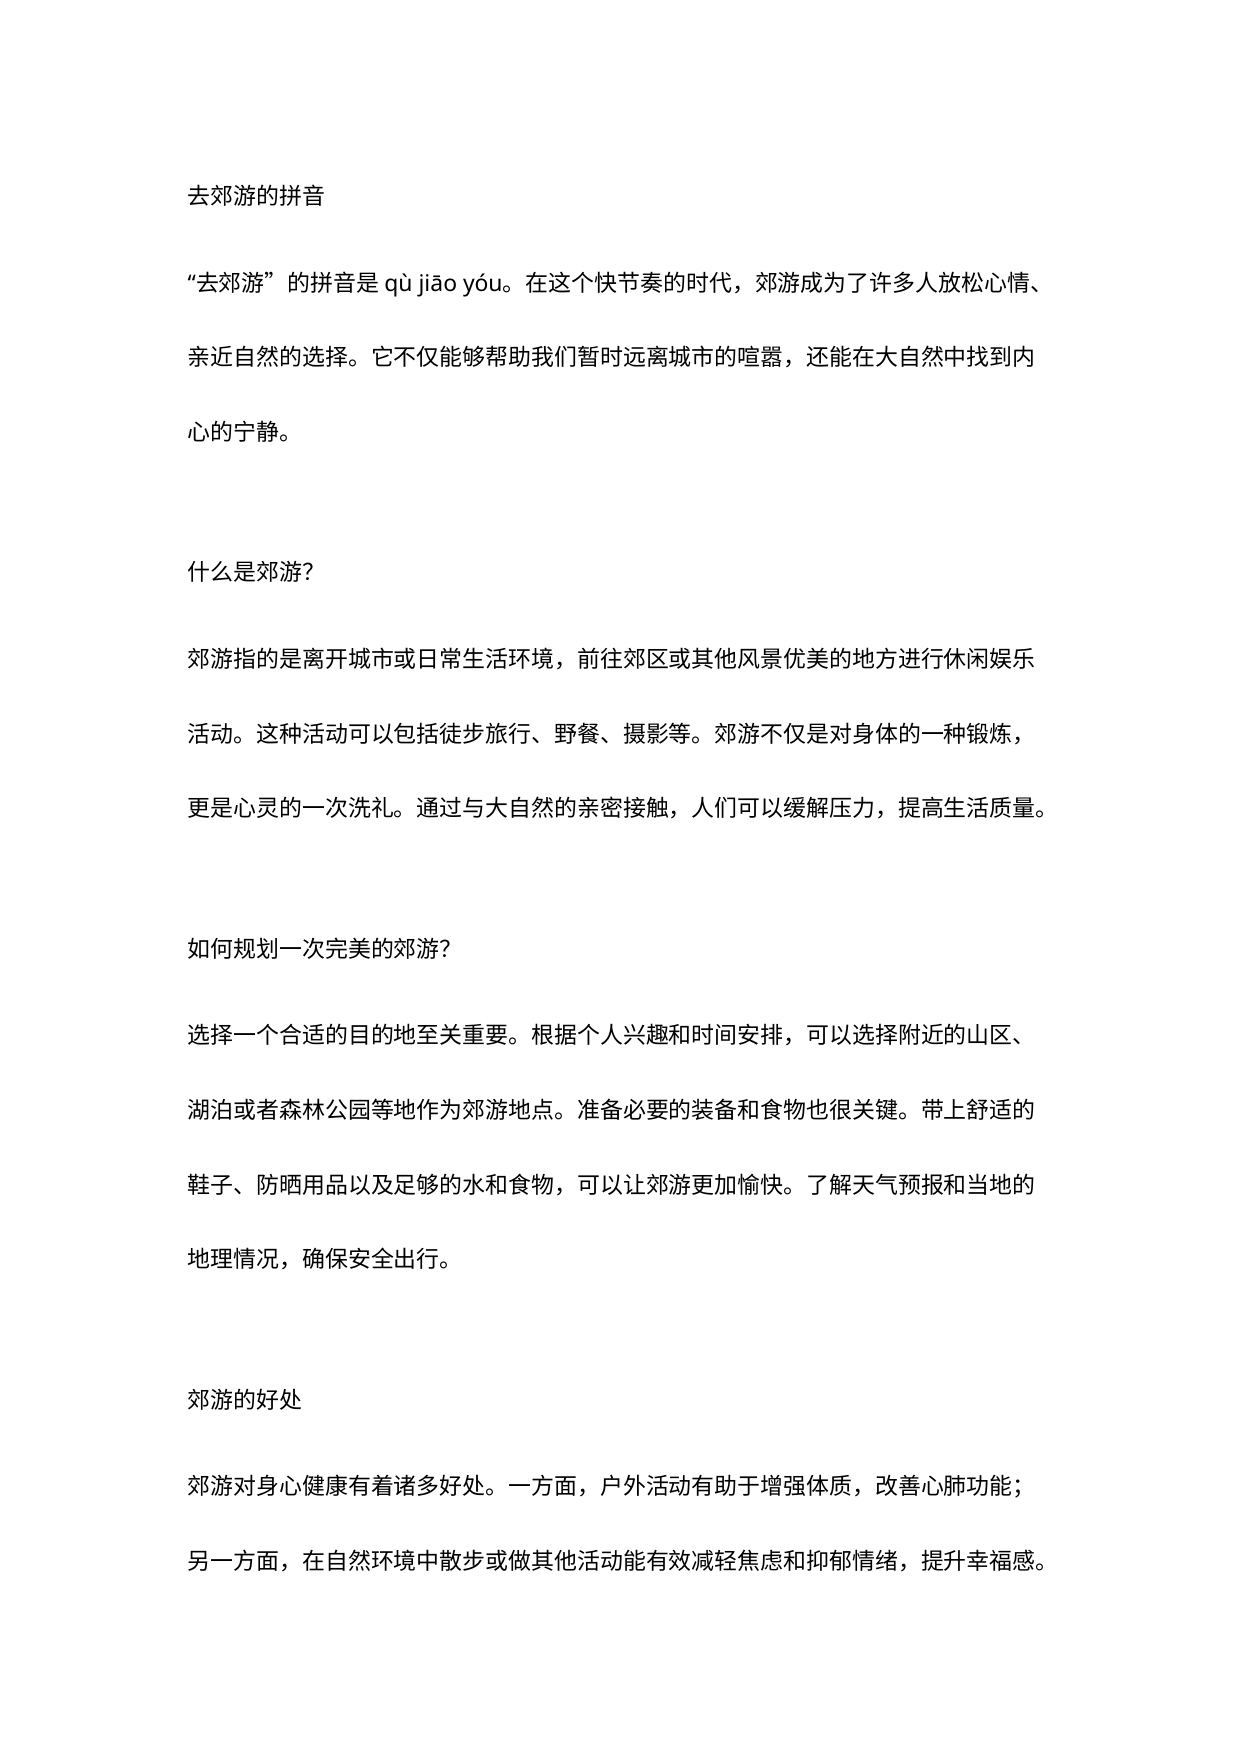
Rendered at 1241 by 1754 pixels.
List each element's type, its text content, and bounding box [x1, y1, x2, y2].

text 郊游的好处 [187, 1366, 1053, 1431]
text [187, 1452, 1053, 1592]
text 去郊游的拼音 [187, 162, 1053, 227]
text 如何规划一次完美的郊游？ [187, 915, 1053, 980]
text 郊游指的是离开城市或日常生活环境，前往郊区或其他风景优美的地方进行休闲娱乐活动。这种活动可以包括徒步旅行、野餐、摄影等。郊游不仅是对身体的一种锻炼，更是心灵的一次洗礼。通过与大自然的亲密接触，人们可以缓解压力，提高生活质量。 [187, 625, 1053, 839]
text 选择一个合适的目的地至关重要。根据个人兴趣和时间安排，可以选择附近的山区、湖泊或者森林公园等地作为郊游地点。准备必要的装备和食物也很关键。带上舒适的鞋子、防晒用品以及足够的水和食物，可以让郊游更加愉快。了解天气预报和当地的地理情况，确保安全出行。 [187, 1001, 1053, 1290]
text “去郊游”的拼音是 qù jiāo yóu。在这个快节奏的时代，郊游成为了许多人放松心情、亲近自然的选择。它不仅能够帮助我们暂时远离城市的喧嚣，还能在大自然中找到内心的宁静。 [187, 248, 1053, 463]
text 什么是郊游？ [187, 538, 1053, 603]
